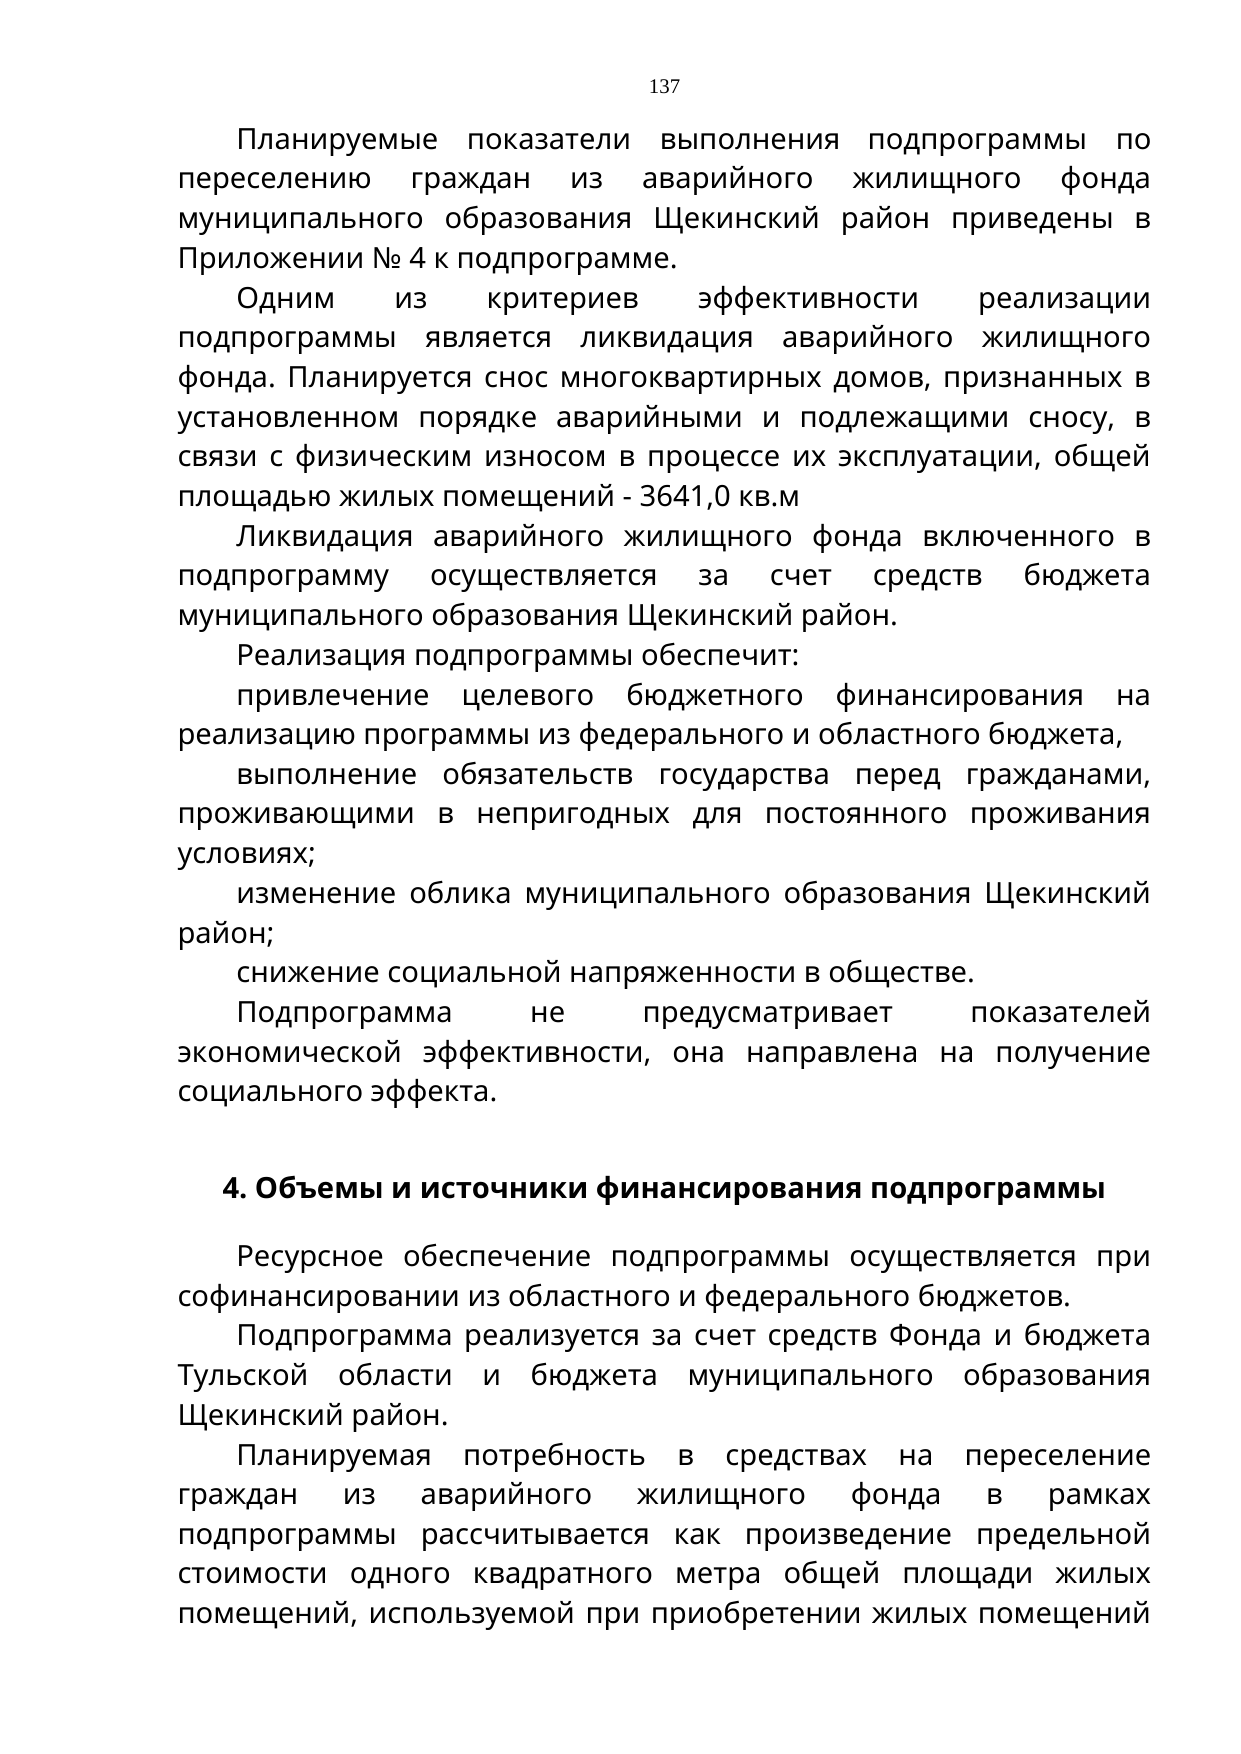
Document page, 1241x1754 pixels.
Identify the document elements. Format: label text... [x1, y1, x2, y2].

text привлечение целевого бюджетного финансирования на реализацию программы из федерального и областного бюджета, [177, 674, 1152, 753]
text 4. Объемы и источники финансирования подпрограммы [177, 1167, 1152, 1207]
text Подпрограмма не предусматривает показателей экономической эффективности, она направлена на получение социального эффекта. [177, 991, 1152, 1110]
text Ликвидация аварийного жилищного фонда включенного в подпрограмму осуществляется за счет средств бюджета муниципального образования Щекинский район. [177, 515, 1152, 634]
text Ресурсное обеспечение подпрограммы осуществляется при софинансировании из областного и федерального бюджетов. [177, 1235, 1152, 1315]
text Реализация подпрограммы обеспечит: [177, 634, 1152, 674]
text Планируемые показатели выполнения подпрограммы по переселению граждан из аварийного жилищного фонда муниципального образования Щекинский район приведены в Приложении № 4 к подпрограмме. [177, 118, 1152, 277]
text Подпрограмма реализуется за счет средств Фонда и бюджета Тульской области и бюджета муниципального образования Щекинский район. [177, 1315, 1152, 1434]
text изменение облика муниципального образования Щекинский район; [177, 872, 1152, 952]
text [177, 1434, 1152, 1632]
text Одним из критериев эффективности реализации подпрограммы является ликвидация аварийного жилищного фонда. Планируется снос многоквартирных домов, признанных в установленном порядке аварийными и подлежащими сносу, в связи с физическим износом в процессе их эксплуатации, общей площадью жилых помещений - 3641,0 кв.м [177, 277, 1152, 515]
text выполнение обязательств государства перед гражданами, проживающими в непригодных для постоянного проживания условиях; [177, 753, 1152, 872]
text снижение социальной напряженности в обществе. [177, 952, 1152, 991]
